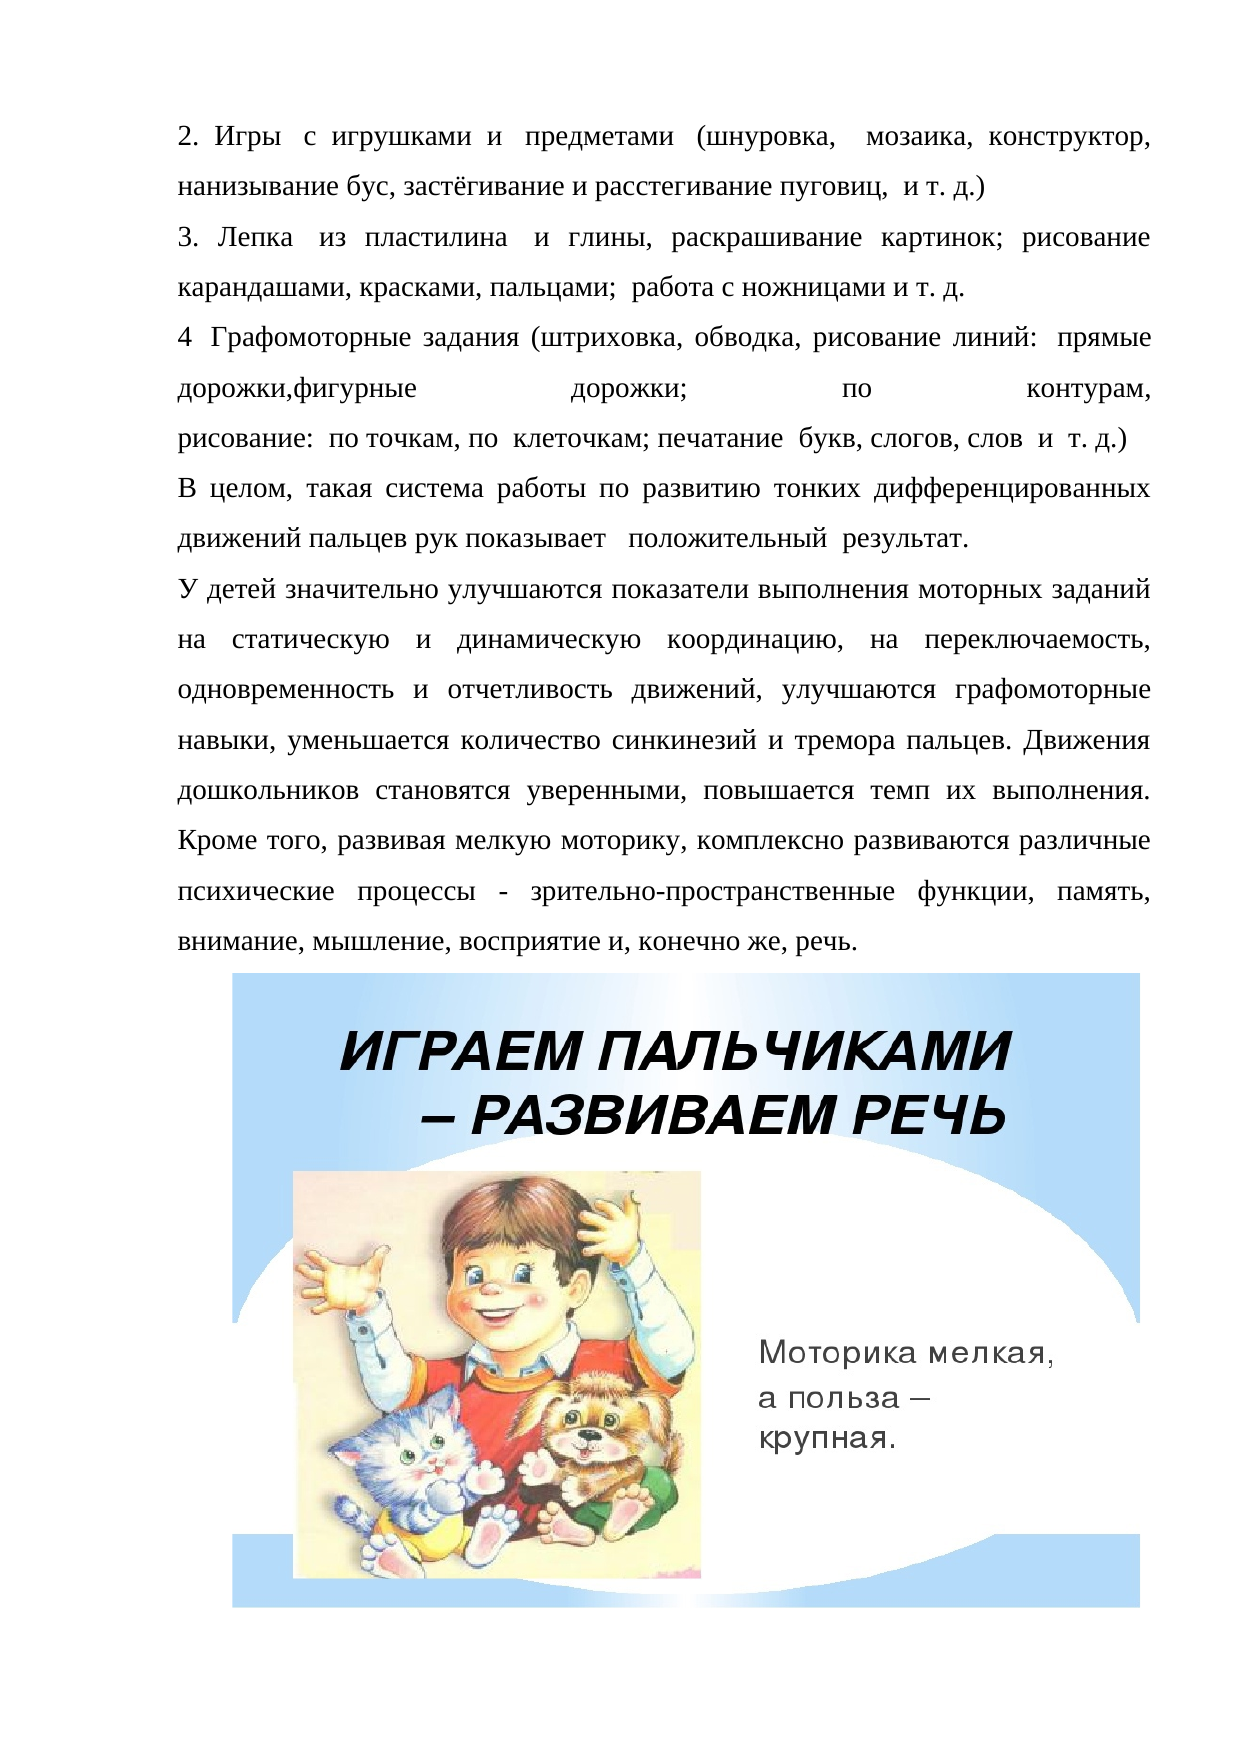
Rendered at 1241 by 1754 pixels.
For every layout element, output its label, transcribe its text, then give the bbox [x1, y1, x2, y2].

text У детей значительно улучшаются показатели выполнения моторных заданий на статическую и динамическую координацию, на переключаемость, одновременность и отчетливость движений, улучшаются графомоторные навыки, уменьшается количество синкинезий и тремора пальцев. Движения дошкольников становятся уверенными, повышается темп их выполнения. Кроме того, развивая мелкую моторику, комплексно развиваются различные психические процессы - зрительно-пространственные функции, память, внимание, мышление, восприятие и, конечно же, речь. [177, 571, 1152, 957]
text 3. Лепка из пластилина и глины, раскрашивание картинок; рисование карандашами, красками, пальцами; работа с ножницами и т. д. [177, 219, 1152, 303]
text 4 Графомоторные задания (штриховка, обводка, рисование линий: прямые дорожки,фигурные дорожки; по контурам, рисование: по точкам, по клеточкам; печатание букв, слогов, слов и т. д.) [177, 319, 1152, 453]
picture [232, 973, 1141, 1608]
text 2. Игры с игрушками и предметами (шнуровка, мозаика, конструктор, нанизывание бус, застёгивание и расстегивание пуговиц, и т. д.) [177, 118, 1152, 202]
text В целом, такая система работы по развитию тонких дифференцированных движений пальцев рук показывает положительный результат. [177, 470, 1152, 554]
